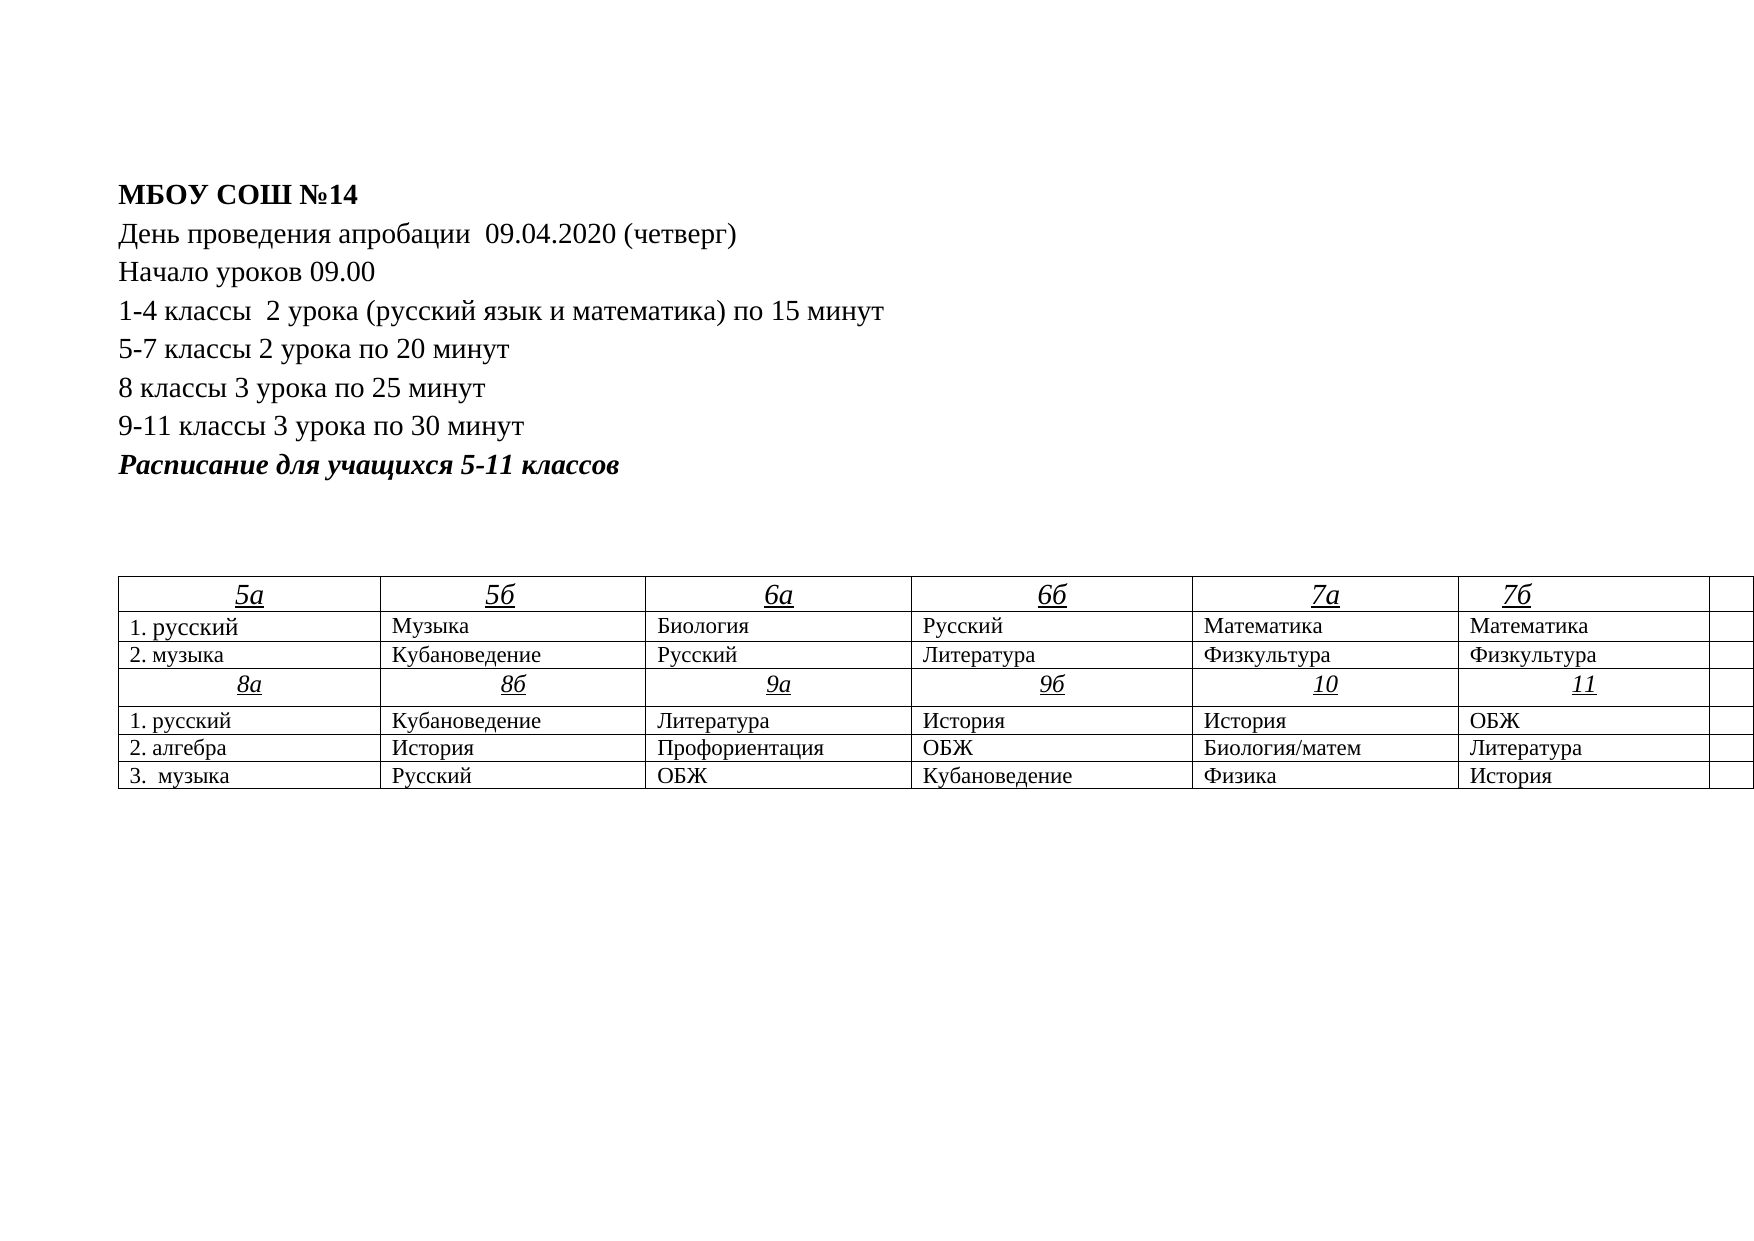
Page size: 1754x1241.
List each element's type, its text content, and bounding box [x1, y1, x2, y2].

table_cell Физкультура [1193, 642, 1458, 668]
table_cell 9б [912, 669, 1192, 706]
table_cell Кубановедение [912, 762, 1192, 788]
table_header 5а [119, 577, 380, 611]
table_cell [1710, 735, 1753, 761]
table_cell 10 [1193, 669, 1458, 706]
table_cell 3. музыка [119, 762, 380, 788]
table_cell 1. русский [119, 707, 380, 733]
table_cell Русский [646, 642, 911, 668]
table_cell Литература [1459, 735, 1709, 761]
text Начало уроков 09.00 [118, 254, 1636, 288]
table_cell История [1193, 707, 1458, 733]
table_cell История [381, 735, 645, 761]
table_cell Биология/матем [1193, 735, 1458, 761]
table_cell 8б [381, 669, 645, 706]
table_cell Русский [912, 612, 1192, 641]
table_cell ОБЖ [646, 762, 911, 788]
table_cell 8а [119, 669, 380, 706]
text 1-4 классы 2 урока (русский язык и математика) по 15 минут [118, 293, 1636, 326]
text 5-7 классы 2 урока по 20 минут [118, 331, 1636, 365]
table_cell ОБЖ [1459, 707, 1709, 733]
table_cell [1710, 612, 1753, 641]
table_cell Физкультура [1459, 642, 1709, 668]
text Расписание для учащихся 5-11 классов [118, 447, 1636, 481]
table_cell ОБЖ [912, 735, 1192, 761]
table_header [1710, 577, 1753, 611]
table_cell Литература [912, 642, 1192, 668]
table_cell Математика [1193, 612, 1458, 641]
table_cell Математика [1459, 612, 1709, 641]
table_cell 9а [646, 669, 911, 706]
table_header 6а [646, 577, 911, 611]
table_cell 2. музыка [119, 642, 380, 668]
table_cell [1710, 642, 1753, 668]
table_header 7а [1193, 577, 1458, 611]
table_cell Биология [646, 612, 911, 641]
text МБОУ СОШ №14 [118, 177, 1636, 211]
text 9-11 классы 3 урока по 30 минут [118, 408, 1636, 442]
table_cell Русский [381, 762, 645, 788]
table_cell [1710, 707, 1753, 733]
table_cell Музыка [381, 612, 645, 641]
table_cell [1710, 669, 1753, 706]
table_cell История [1459, 762, 1709, 788]
table_cell Кубановедение [381, 642, 645, 668]
table_cell 2. алгебра [119, 735, 380, 761]
table_cell История [912, 707, 1192, 733]
table_cell Физика [1193, 762, 1458, 788]
table_cell 11 [1459, 669, 1709, 706]
text 8 классы 3 урока по 25 минут [118, 370, 1636, 403]
table_header 6б [912, 577, 1192, 611]
table_cell Кубановедение [381, 707, 645, 733]
table_cell 1. русский [119, 612, 380, 641]
table_header 5б [381, 577, 645, 611]
text День проведения апробации 09.04.2020 (четверг) [118, 216, 1636, 249]
table_cell Литература [646, 707, 911, 733]
table_header 7б [1459, 577, 1709, 611]
table_cell [1710, 762, 1753, 788]
table_cell Профориентация [646, 735, 911, 761]
